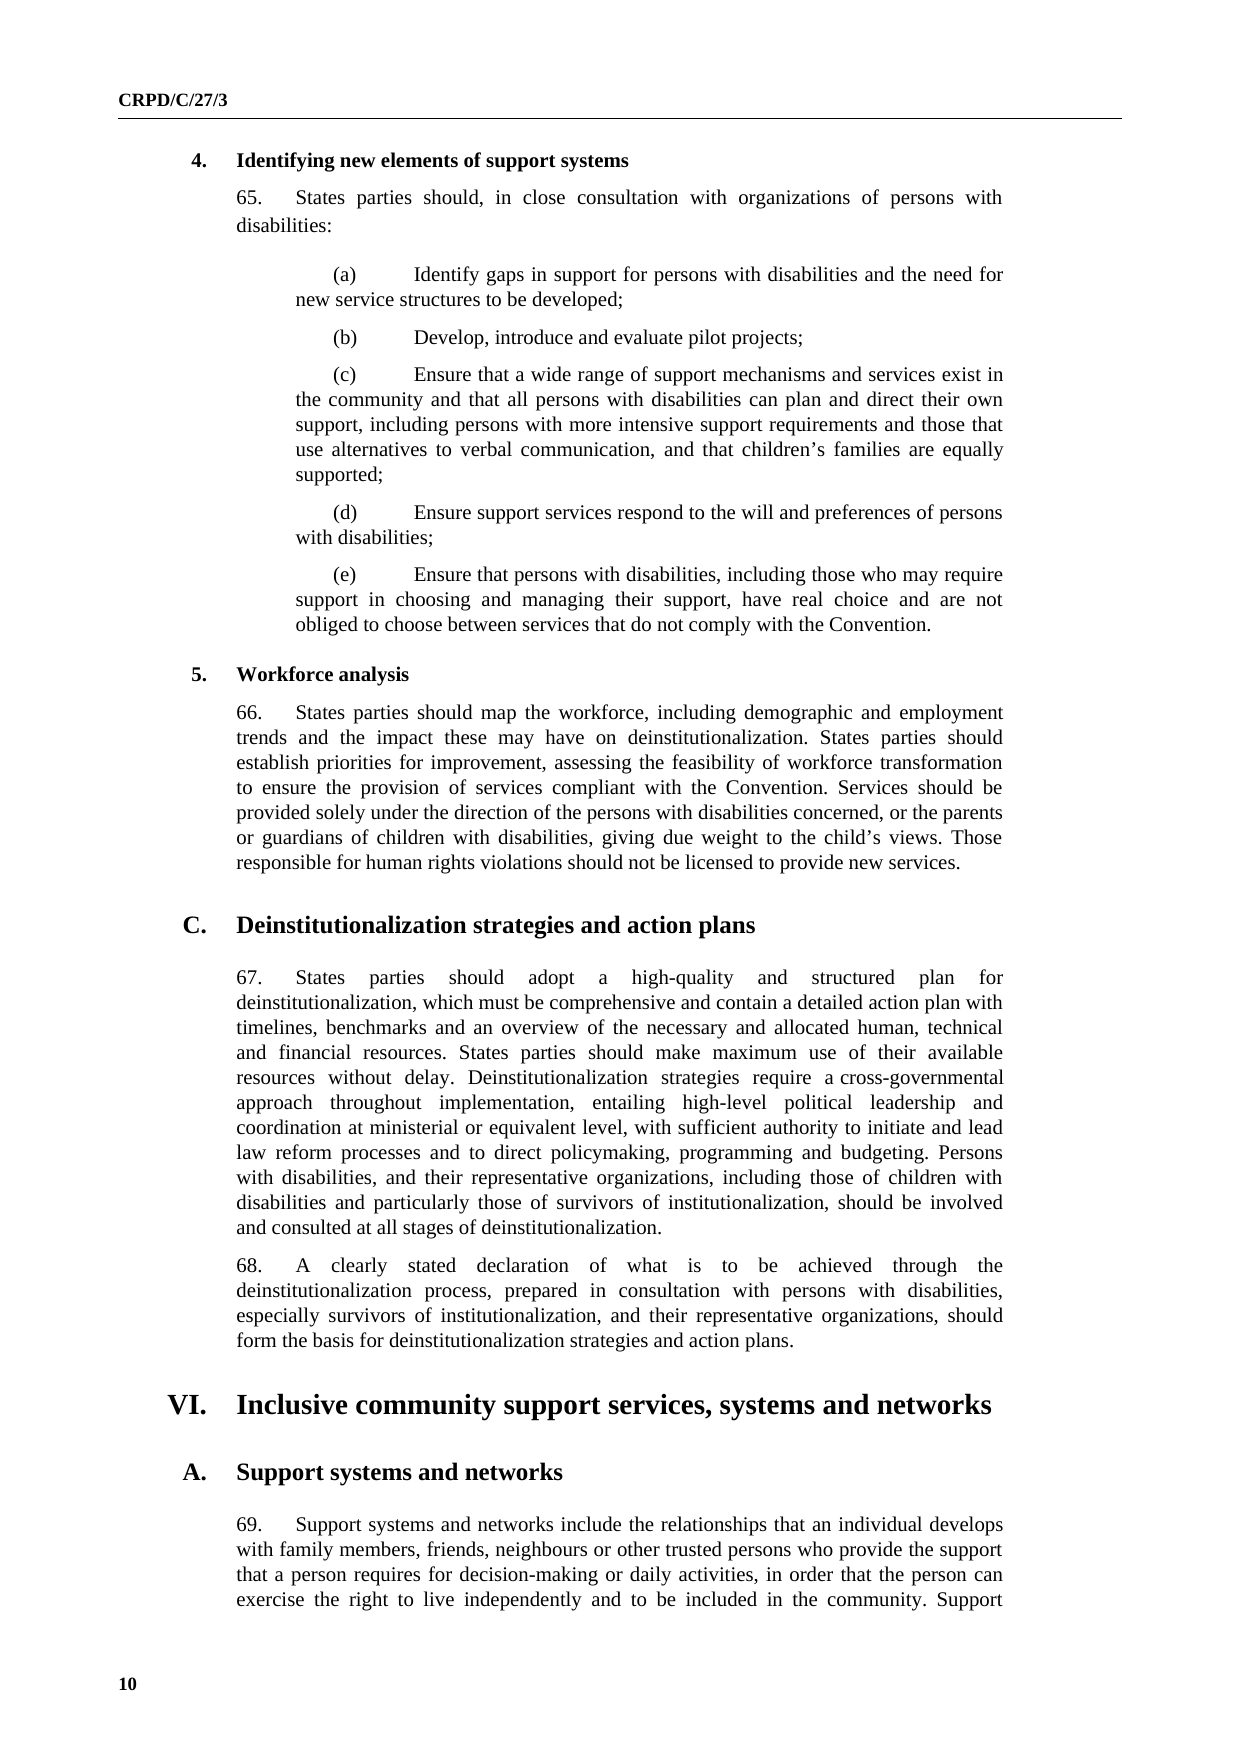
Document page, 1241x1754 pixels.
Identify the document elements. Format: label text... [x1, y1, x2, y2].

text A. Support systems and networks [118, 1458, 1004, 1486]
text (d) Ensure support services respond to the will and preferences of persons with disabilities; [295, 499, 1004, 549]
text (b) Develop, introduce and evaluate pilot projects; [295, 324, 1004, 349]
text 5. Workforce analysis [118, 661, 1004, 686]
text C. Deinstitutionalization strategies and action plans [118, 911, 1004, 939]
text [236, 1511, 1004, 1611]
text 66. States parties should map the workforce, including demographic and employment trends and the impact these may have on deinstitutionalization. States parties should establish priorities for improvement, assessing the feasibility of workforce transformation to ensure the provision of services compliant with the Convention. Services should be provided solely under the direction of the persons with disabilities concerned, or the parents or guardians of children with disabilities, giving due weight to the child’s views. Those responsible for human rights violations should not be licensed to provide new services. [236, 699, 1004, 874]
text (c) Ensure that a wide range of support mechanisms and services exist in the community and that all persons with disabilities can plan and direct their own support, including persons with more intensive support requirements and those that use alternatives to verbal communication, and that children’s families are equally supported; [295, 361, 1004, 486]
text (e) Ensure that persons with disabilities, including those who may require support in choosing and managing their support, have real choice and are not obliged to choose between services that do not comply with the Convention. [295, 561, 1004, 636]
text VI. Inclusive community support services, systems and networks [118, 1389, 1004, 1421]
text 68. A clearly stated declaration of what is to be achieved through the deinstitutionalization process, prepared in consultation with persons with disabilities, especially survivors of institutionalization, and their representative organizations, should form the basis for deinstitutionalization strategies and action plans. [236, 1252, 1004, 1352]
text 65. States parties should, in close consultation with organizations of persons with disabilities: [236, 185, 1004, 237]
text 4. Identifying new elements of support systems [118, 148, 1004, 173]
text 67. States parties should adopt a high-quality and structured plan for deinstitutionalization, which must be comprehensive and contain a detailed action plan with timelines, benchmarks and an overview of the necessary and allocated human, technical and financial resources. States parties should make maximum use of their available resources without delay. Deinstitutionalization strategies require a cross-governmental approach throughout implementation, entailing high-level political leadership and coordination at ministerial or equivalent level, with sufficient authority to initiate and lead law reform processes and to direct policymaking, programming and budgeting. Persons with disabilities, and their representative organizations, including those of children with disabilities and particularly those of survivors of institutionalization, should be involved and consulted at all stages of deinstitutionalization. [236, 964, 1004, 1239]
text (a) Identify gaps in support for persons with disabilities and the need for new service structures to be developed; [295, 261, 1004, 311]
